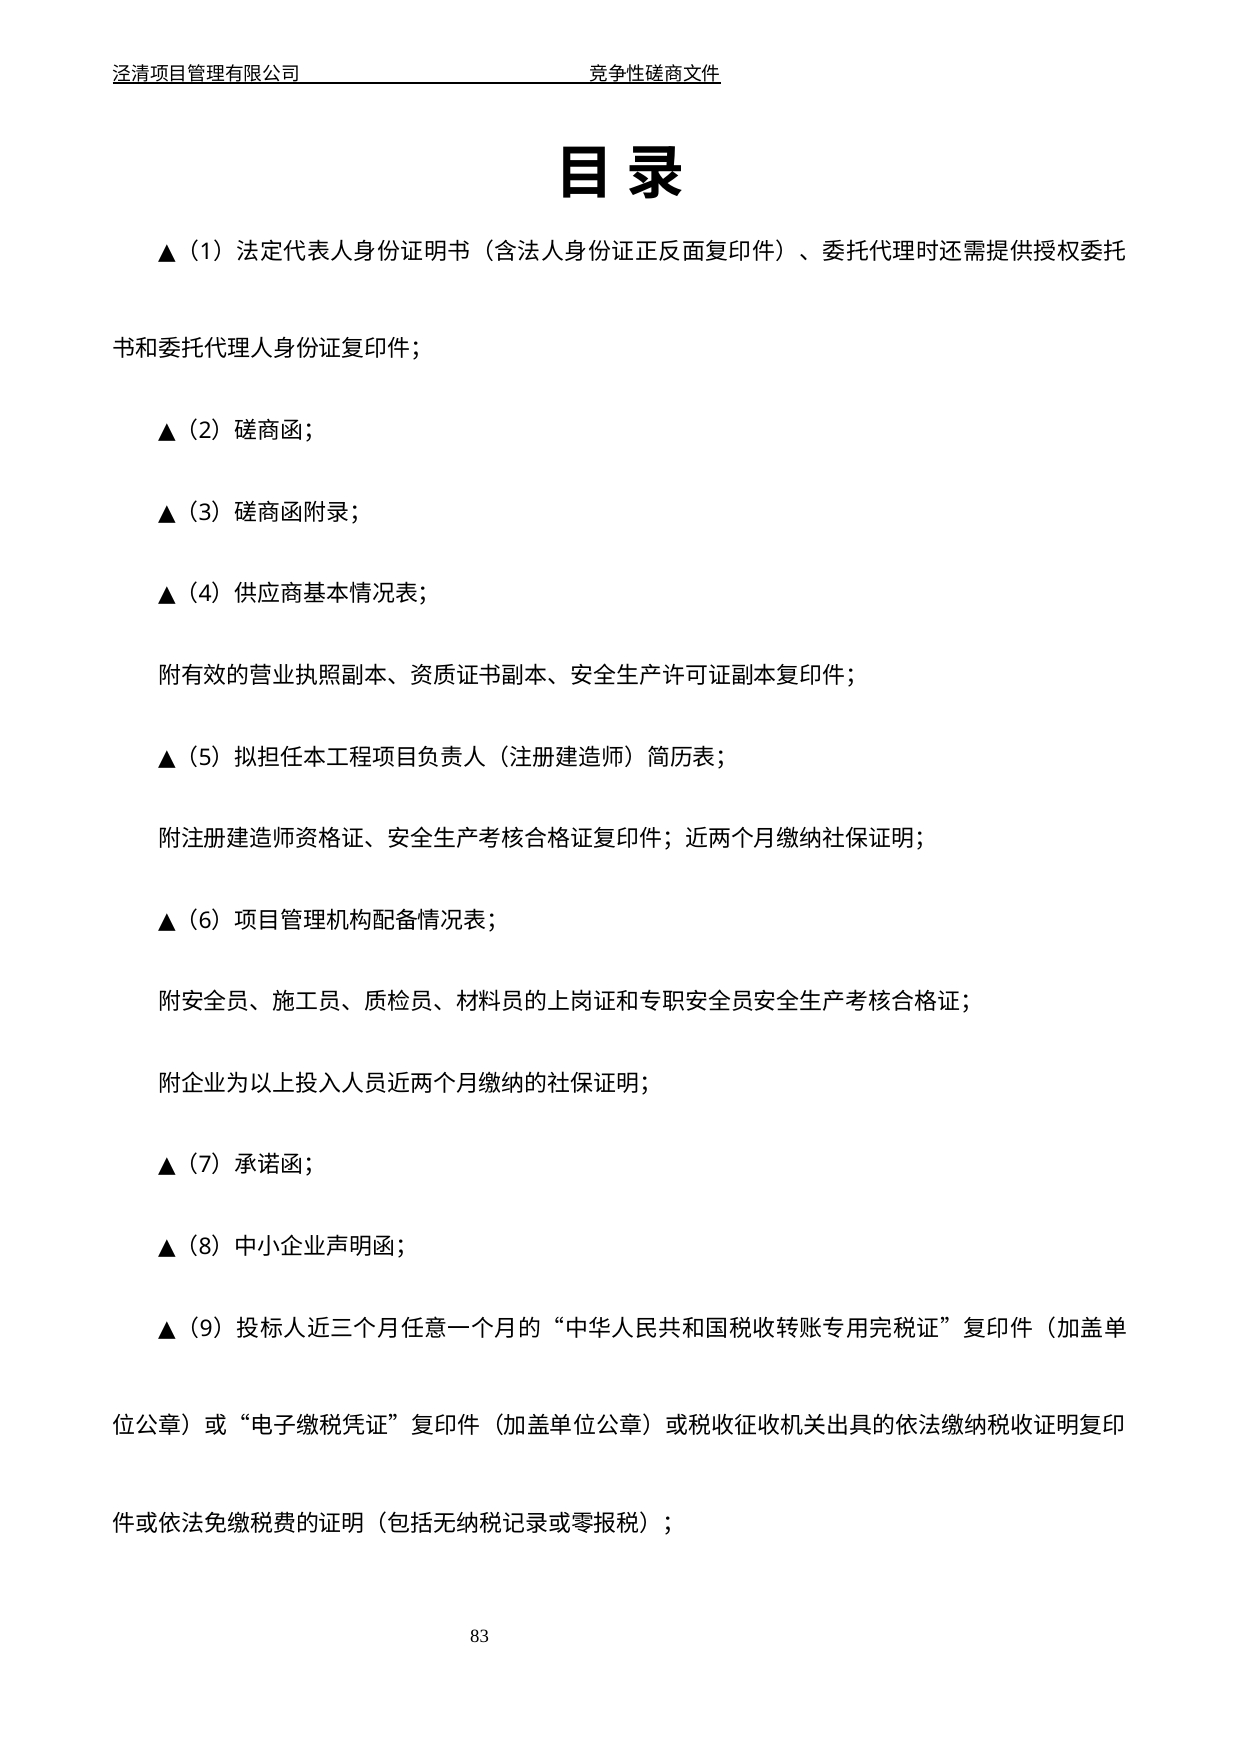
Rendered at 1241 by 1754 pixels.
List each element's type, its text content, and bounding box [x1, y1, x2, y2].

text ▲（8）中小企业声明函； [112, 1212, 1128, 1277]
text 目 录 [112, 119, 1128, 217]
text 附安全员、施工员、质检员、材料员的上岗证和专职安全员安全生产考核合格证； [112, 967, 1128, 1032]
text 附注册建造师资格证、安全生产考核合格证复印件；近两个月缴纳社保证明； [112, 804, 1128, 869]
text ▲（4）供应商基本情况表； [112, 559, 1128, 624]
text ▲（2）磋商函； [112, 396, 1128, 461]
text ▲（6）项目管理机构配备情况表； [112, 886, 1128, 951]
text ▲（7）承诺函； [112, 1131, 1128, 1196]
text ▲（3）磋商函附录； [112, 478, 1128, 543]
text ▲（5）拟担任本工程项目负责人（注册建造师）简历表； [112, 722, 1128, 787]
text ▲（9）投标人近三个月任意一个月的“中华人民共和国税收转账专用完税证”复印件（加盖单位公章）或“电子缴税凭证”复印件（加盖单位公章）或税收征收机关出具的依法缴纳税收证明复印件或依法免缴税费的证明（包括无纳税记录或零报税）； [112, 1294, 1128, 1554]
text 附有效的营业执照副本、资质证书副本、安全生产许可证副本复印件； [112, 641, 1128, 706]
text 附企业为以上投入人员近两个月缴纳的社保证明； [112, 1049, 1128, 1114]
text ▲（1）法定代表人身份证明书（含法人身份证正反面复印件）、委托代理时还需提供授权委托书和委托代理人身份证复印件； [112, 217, 1128, 379]
